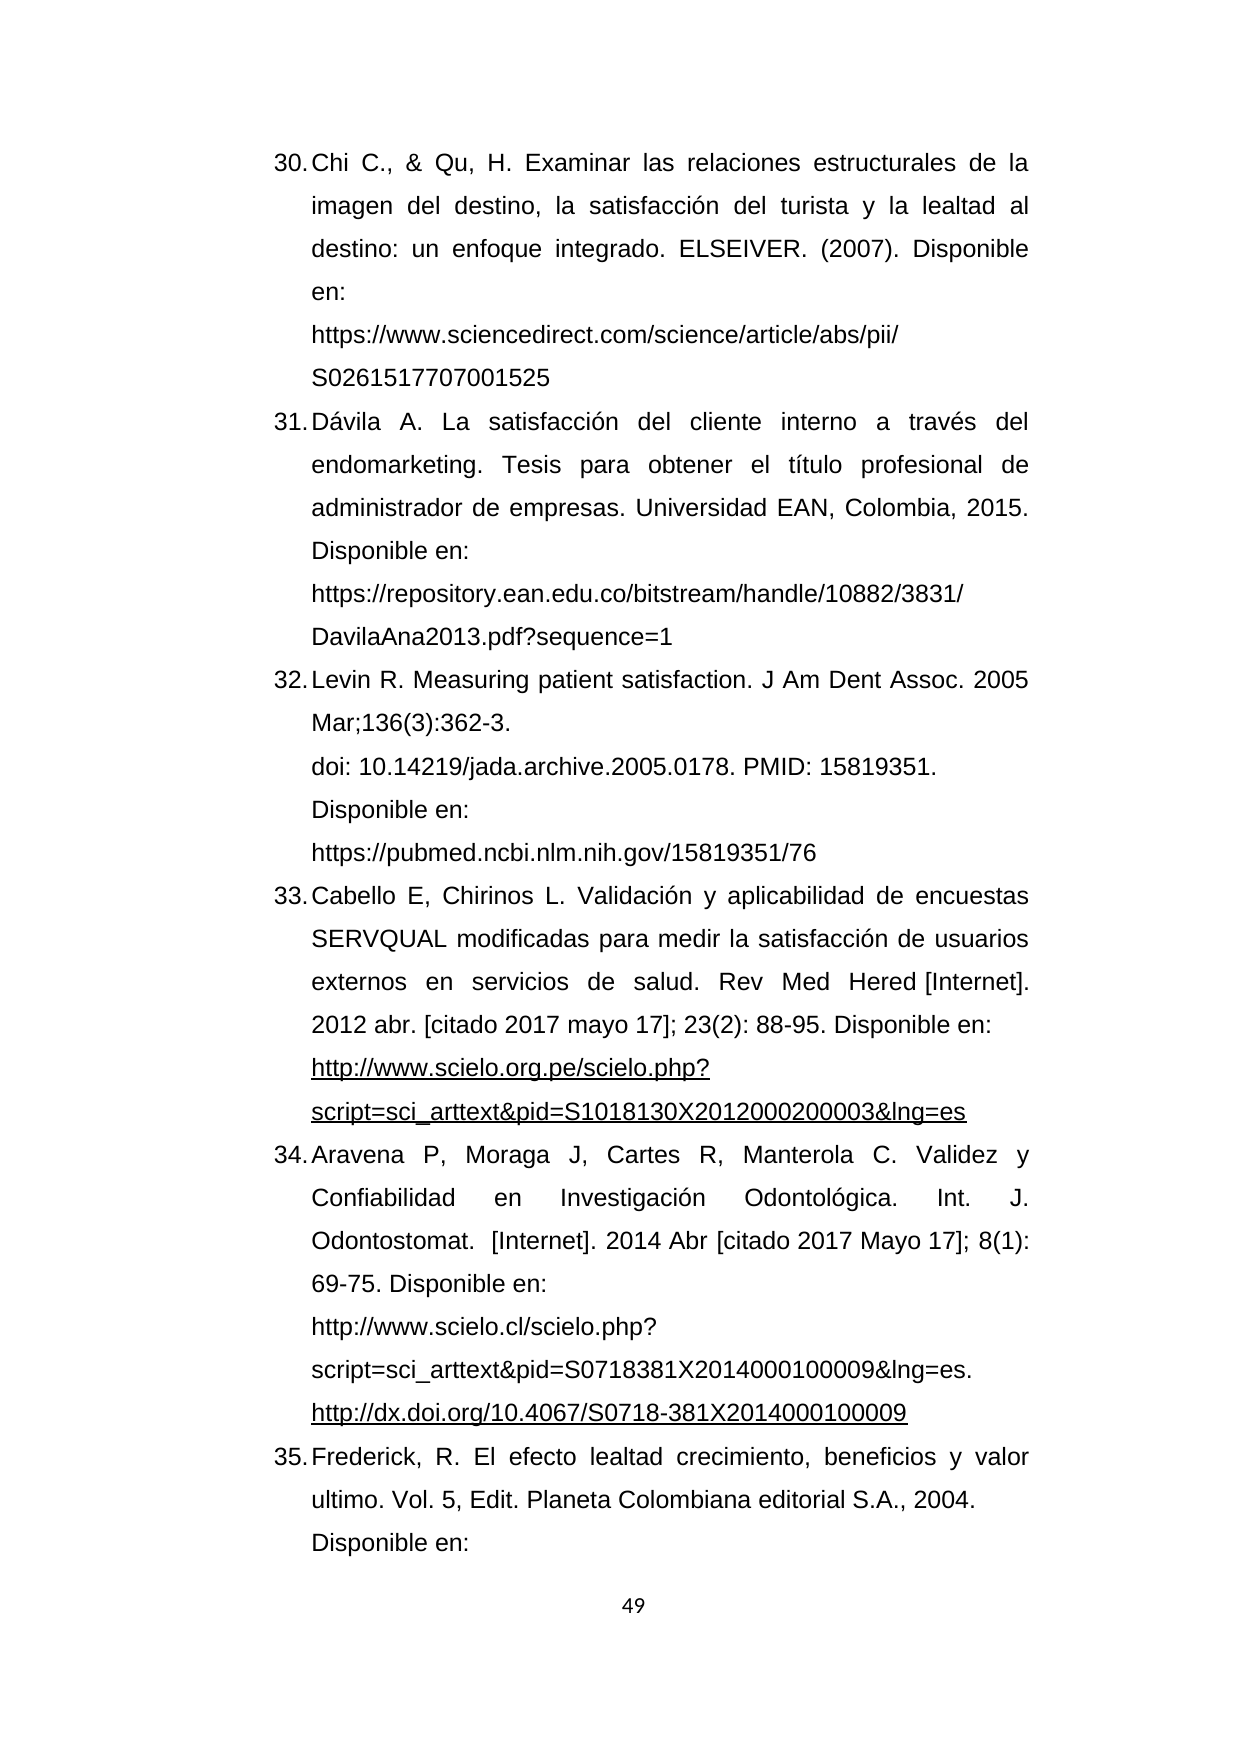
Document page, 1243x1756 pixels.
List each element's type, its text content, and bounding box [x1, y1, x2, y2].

list Chi C., & Qu, H. Examinar las relaciones estructurales de la imagen del destino, la satisfacción del turista y la lealtad al destino: un enfoque integrado. ELSEIVER. (2007). Disponible en: [274, 148, 1030, 306]
list Disponible en: [311, 1528, 1030, 1556]
list https://www.sciencedirect.com/science/article/abs/pii/S0261517707001525 [311, 320, 1030, 392]
list Frederick, R. El efecto lealtad crecimiento, beneficios y valor ultimo. Vol. 5, Edit. Planeta Colombiana editorial S.A., 2004. [274, 1441, 1030, 1513]
list https://pubmed.ncbi.nlm.nih.gov/15819351/76 [311, 838, 1030, 866]
list http://www.scielo.org.pe/scielo.php?script=sci_arttext&pid=S1018130X2012000200003&lng=es [311, 1053, 1030, 1125]
list https://repository.ean.edu.co/bitstream/handle/10882/3831/DavilaAna2013.pdf?sequence=1 [311, 579, 1030, 651]
list Aravena P, Moraga J, Cartes R, Manterola C. Validez y Confiabilidad en Investigación Odontológica. Int. J. Odontostomat. [Internet]. 2014 Abr [citado 2017 Mayo 17]; 8(1): 69-75. Disponible en: [274, 1139, 1030, 1298]
list Disponible en: [311, 794, 1030, 823]
list Levin R. Measuring patient satisfaction. J Am Dent Assoc. 2005 Mar;136(3):362-3. [274, 665, 1030, 737]
list Cabello E, Chirinos L. Validación y aplicabilidad de encuestas SERVQUAL modificadas para medir la satisfacción de usuarios externos en servicios de salud. Rev Med Hered [Internet]. 2012 abr. [citado 2017 mayo 17]; 23(2): 88-95. Disponible en: [274, 881, 1030, 1039]
list http://dx.doi.org/10.4067/S0718-381X2014000100009 [311, 1398, 1030, 1427]
list Dávila A. La satisfacción del cliente interno a través del endomarketing. Tesis para obtener el título profesional de administrador de empresas. Universidad EAN, Colombia, 2015. Disponible en: [274, 406, 1030, 564]
list http://www.scielo.cl/scielo.php?script=sci_arttext&pid=S0718381X2014000100009&lng=es. [311, 1312, 1030, 1384]
list doi: 10.14219/jada.archive.2005.0178. PMID: 15819351. [311, 751, 1030, 780]
